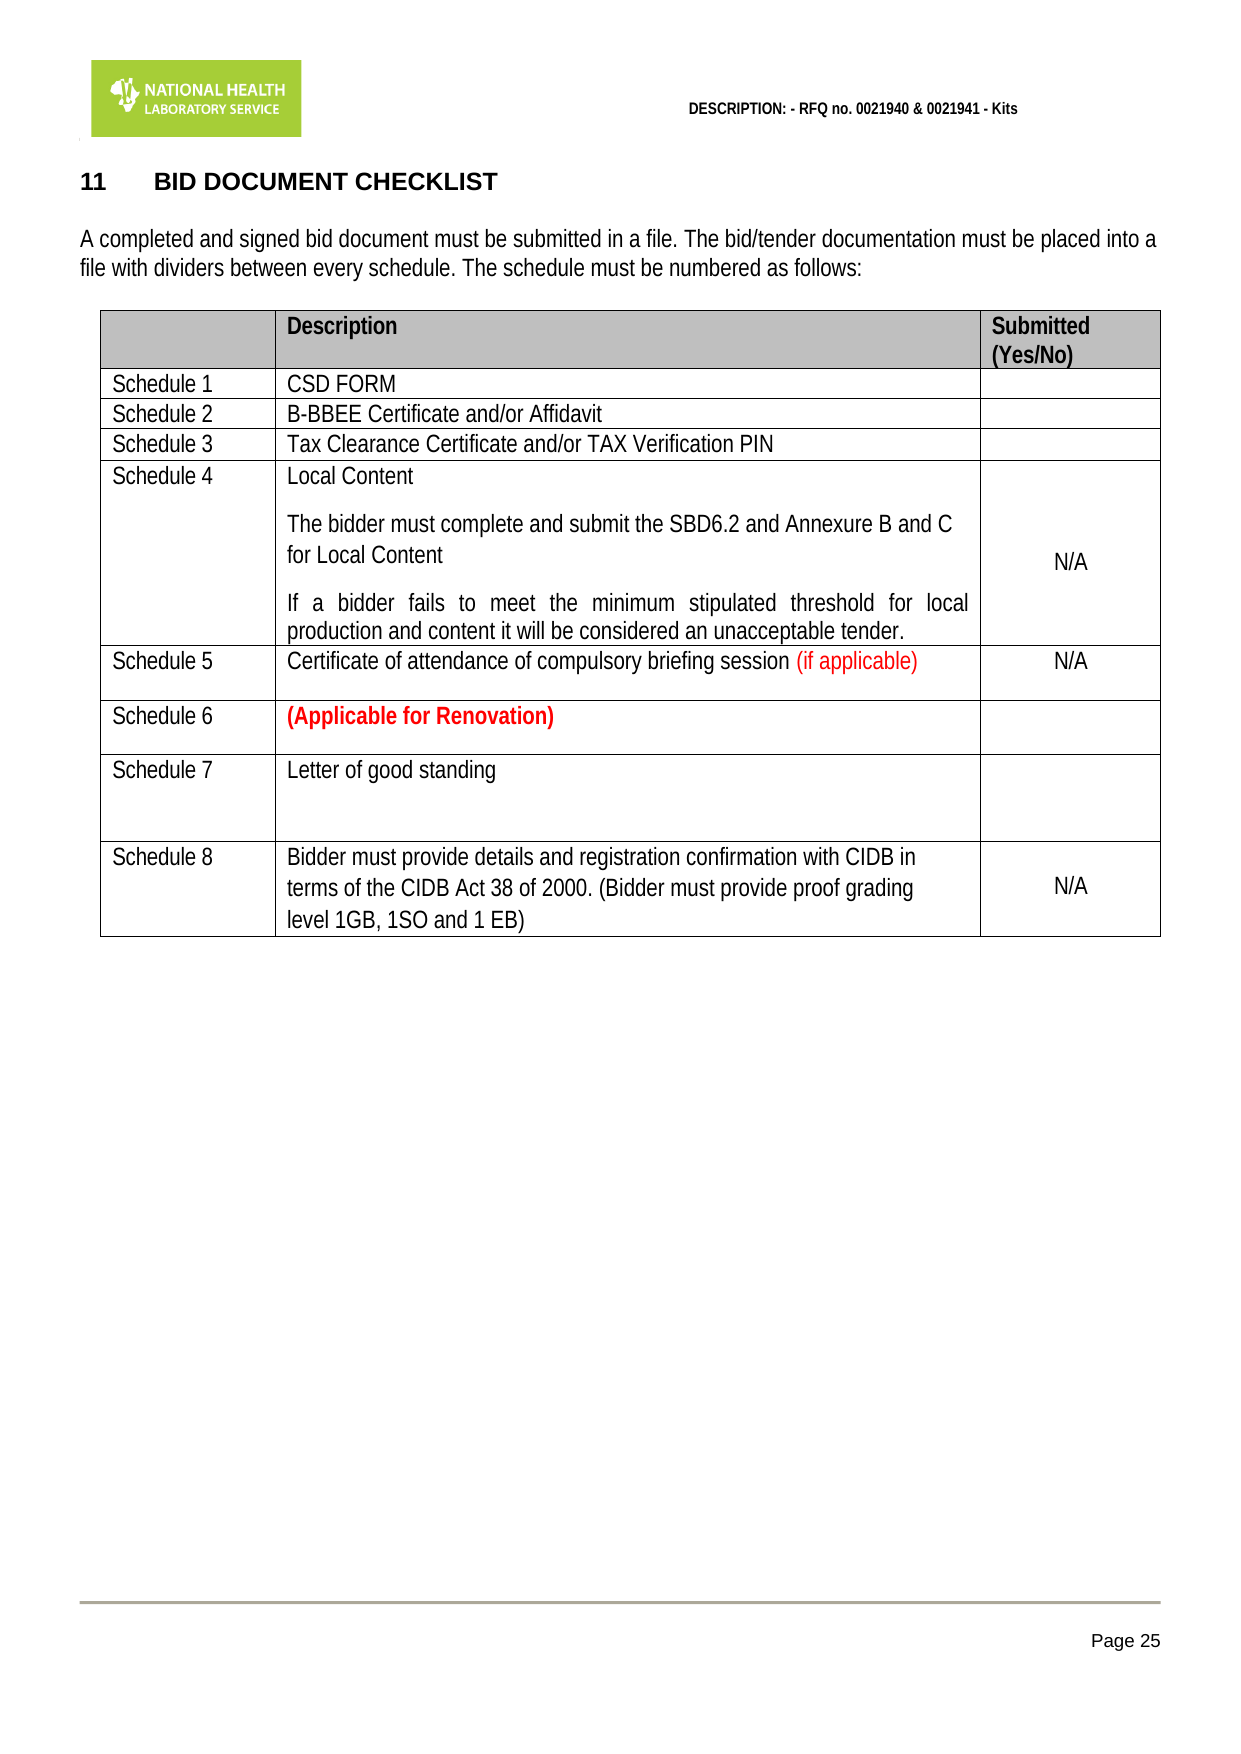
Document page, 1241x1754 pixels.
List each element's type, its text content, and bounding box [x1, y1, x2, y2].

table_cell Schedule 8 [101, 842, 275, 936]
table_cell [981, 399, 1160, 428]
table_cell [981, 701, 1160, 754]
table_cell [981, 429, 1160, 460]
table_cell N/A [981, 842, 1160, 936]
text A completed and signed bid document must be submitted in a file. The bid/tender documentation must be placed into a file with dividers between every schedule. The schedule must be numbered as follows: [80, 224, 1161, 281]
table_cell Local Content The bidder must complete and submit the SBD6.2 and Annexure B and C for Local Content If a bidder fails to meet the minimum stipulated threshold for local production and content it will be considered an unacceptable tender. [276, 461, 980, 645]
picture [91, 60, 302, 137]
table_cell Schedule 3 [101, 429, 275, 460]
subtitle BID DOCUMENT CHECKLIST [80, 167, 1161, 195]
table_cell Schedule 5 [101, 646, 275, 699]
table_cell N/A [981, 461, 1160, 645]
table_cell [981, 369, 1160, 398]
table_cell Certificate of attendance of compulsory briefing session (if applicable) [276, 646, 980, 699]
table_cell [981, 755, 1160, 841]
table_cell B-BBEE Certificate and/or Affidavit [276, 399, 980, 428]
table_cell Schedule 6 [101, 701, 275, 754]
table_cell N/A [981, 646, 1160, 699]
table_cell Schedule 7 [101, 755, 275, 841]
table_cell Schedule 4 [101, 461, 275, 645]
table_cell Letter of good standing [276, 755, 980, 841]
table_header [101, 311, 275, 368]
table_header Description [276, 311, 980, 368]
table_header Submitted (Yes/No) [981, 311, 1160, 368]
table_cell Bidder must provide details and registration confirmation with CIDB in terms of the CIDB Act 38 of 2000. (Bidder must provide proof grading level 1GB, 1SO and 1 EB) [276, 842, 980, 936]
table_cell Tax Clearance Certificate and/or TAX Verification PIN [276, 429, 980, 460]
table_cell CSD FORM [276, 369, 980, 398]
table_cell Schedule 2 [101, 399, 275, 428]
table_cell (Applicable for Renovation) [276, 701, 980, 754]
table_cell Schedule 1 [101, 369, 275, 398]
